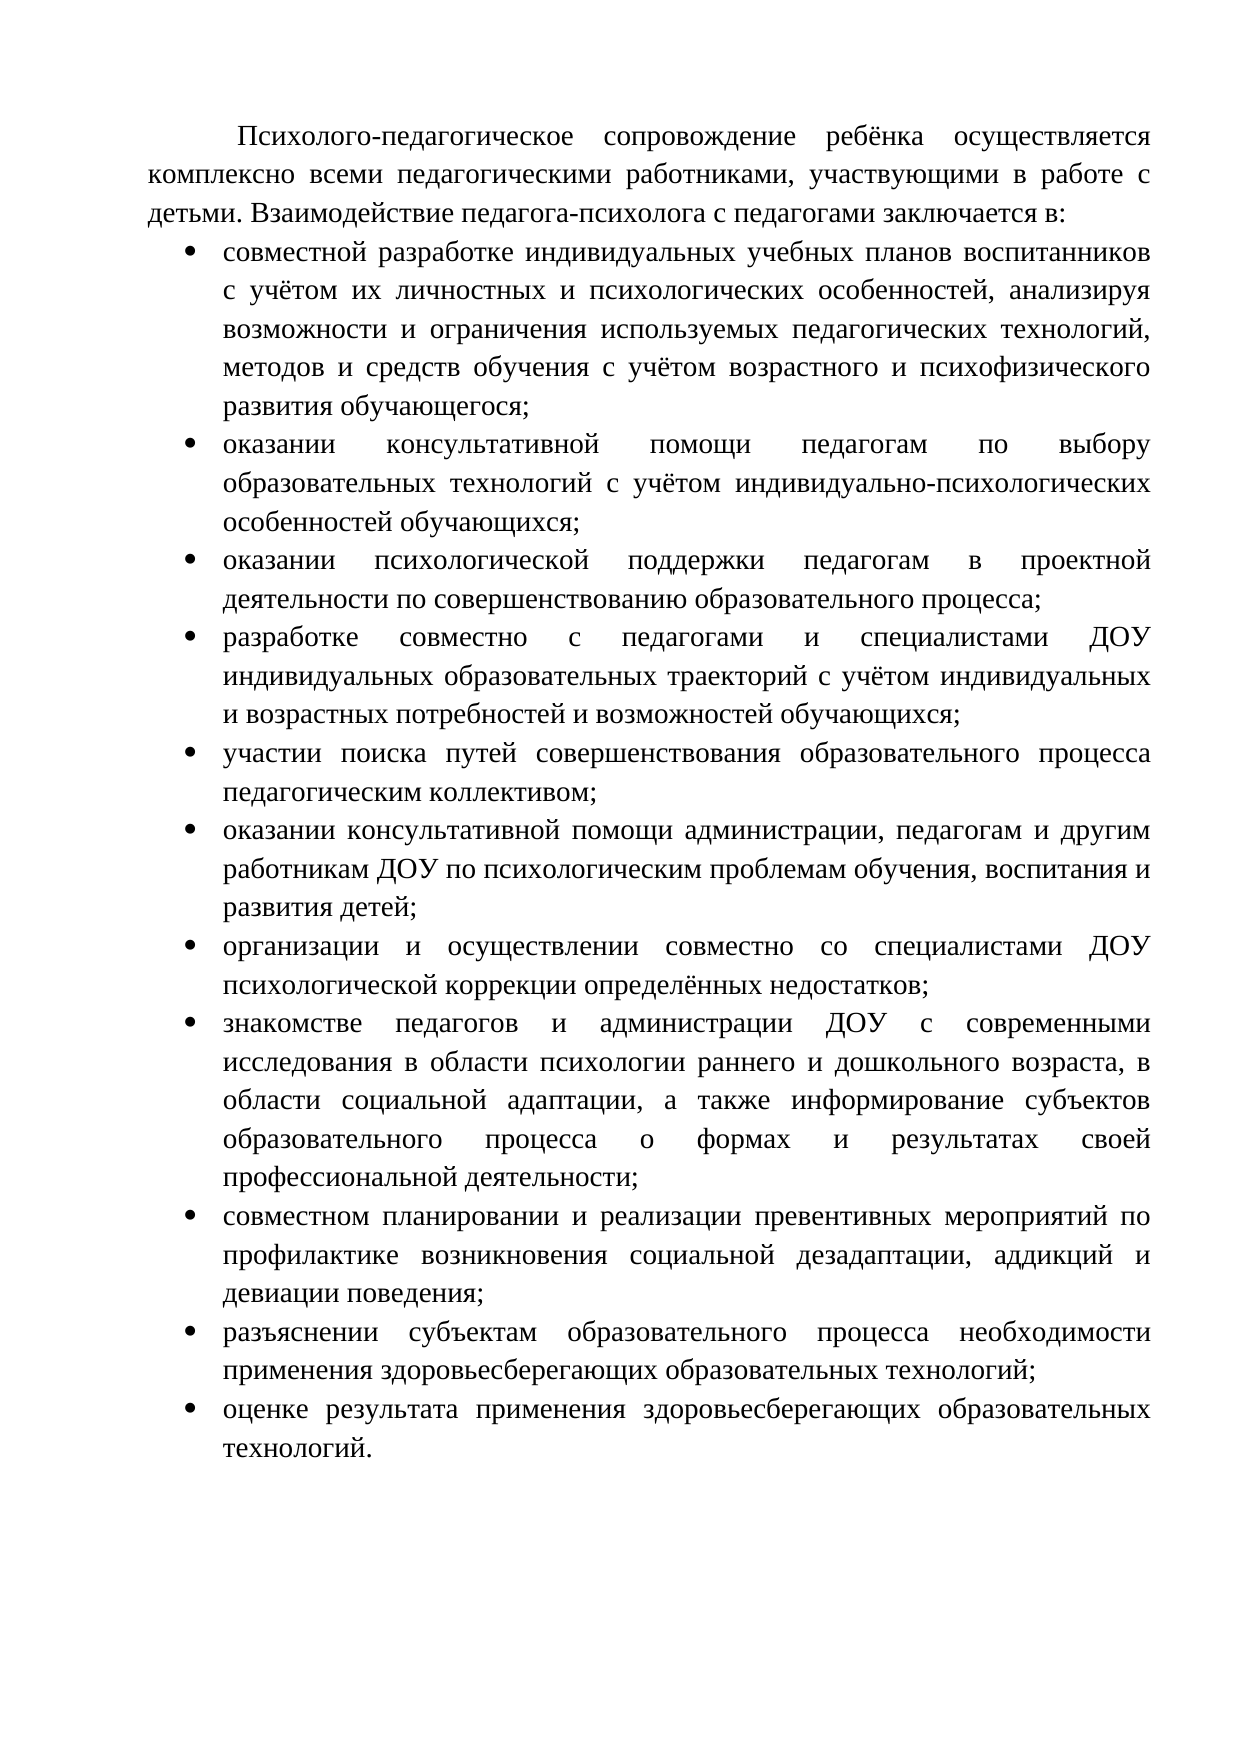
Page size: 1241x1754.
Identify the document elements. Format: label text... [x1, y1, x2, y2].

list оценке результата применения здоровьесберегающих образовательных технологий. [185, 1391, 1152, 1463]
list знакомстве педагогов и администрации ДОУ с современными исследования в области психологии раннего и дошкольного возраста, в области социальной адаптации, а также информирование субъектов образовательного процесса о формах и результатах своей профессиональной деятельности; [185, 1005, 1152, 1193]
list разъяснении субъектам образовательного процесса необходимости применения здоровьесберегающих образовательных технологий; [185, 1314, 1152, 1386]
list организации и осуществлении совместно со специалистами ДОУ психологической коррекции определённых недостатков; [185, 928, 1152, 1000]
list оказании консультативной помощи администрации, педагогам и другим работникам ДОУ по психологическим проблемам обучения, воспитания и развития детей; [185, 812, 1152, 923]
text Психолого-педагогическое сопровождение ребёнка осуществляется комплексно всеми педагогическими работниками, участвующими в работе с детьми. Взаимодействие педагога-психолога с педагогами заключается в: [148, 118, 1152, 229]
list разработке совместно с педагогами и специалистами ДОУ индивидуальных образовательных траекторий с учётом индивидуальных и возрастных потребностей и возможностей обучающихся; [185, 619, 1152, 730]
list совместном планировании и реализации превентивных мероприятий по профилактике возникновения социальной дезадаптации, аддикций и девиации поведения; [185, 1198, 1152, 1309]
list оказании консультативной помощи педагогам по выбору образовательных технологий с учётом индивидуально-психологических особенностей обучающихся; [185, 427, 1152, 537]
list участии поиска путей совершенствования образовательного процесса педагогическим коллективом; [185, 735, 1152, 807]
list оказании психологической поддержки педагогам в проектной деятельности по совершенствованию образовательного процесса; [185, 542, 1152, 614]
list совместной разработке индивидуальных учебных планов воспитанников с учётом их личностных и психологических особенностей, анализируя возможности и ограничения используемых педагогических технологий, методов и средств обучения с учётом возрастного и психофизического развития обучающегося; [185, 234, 1152, 422]
